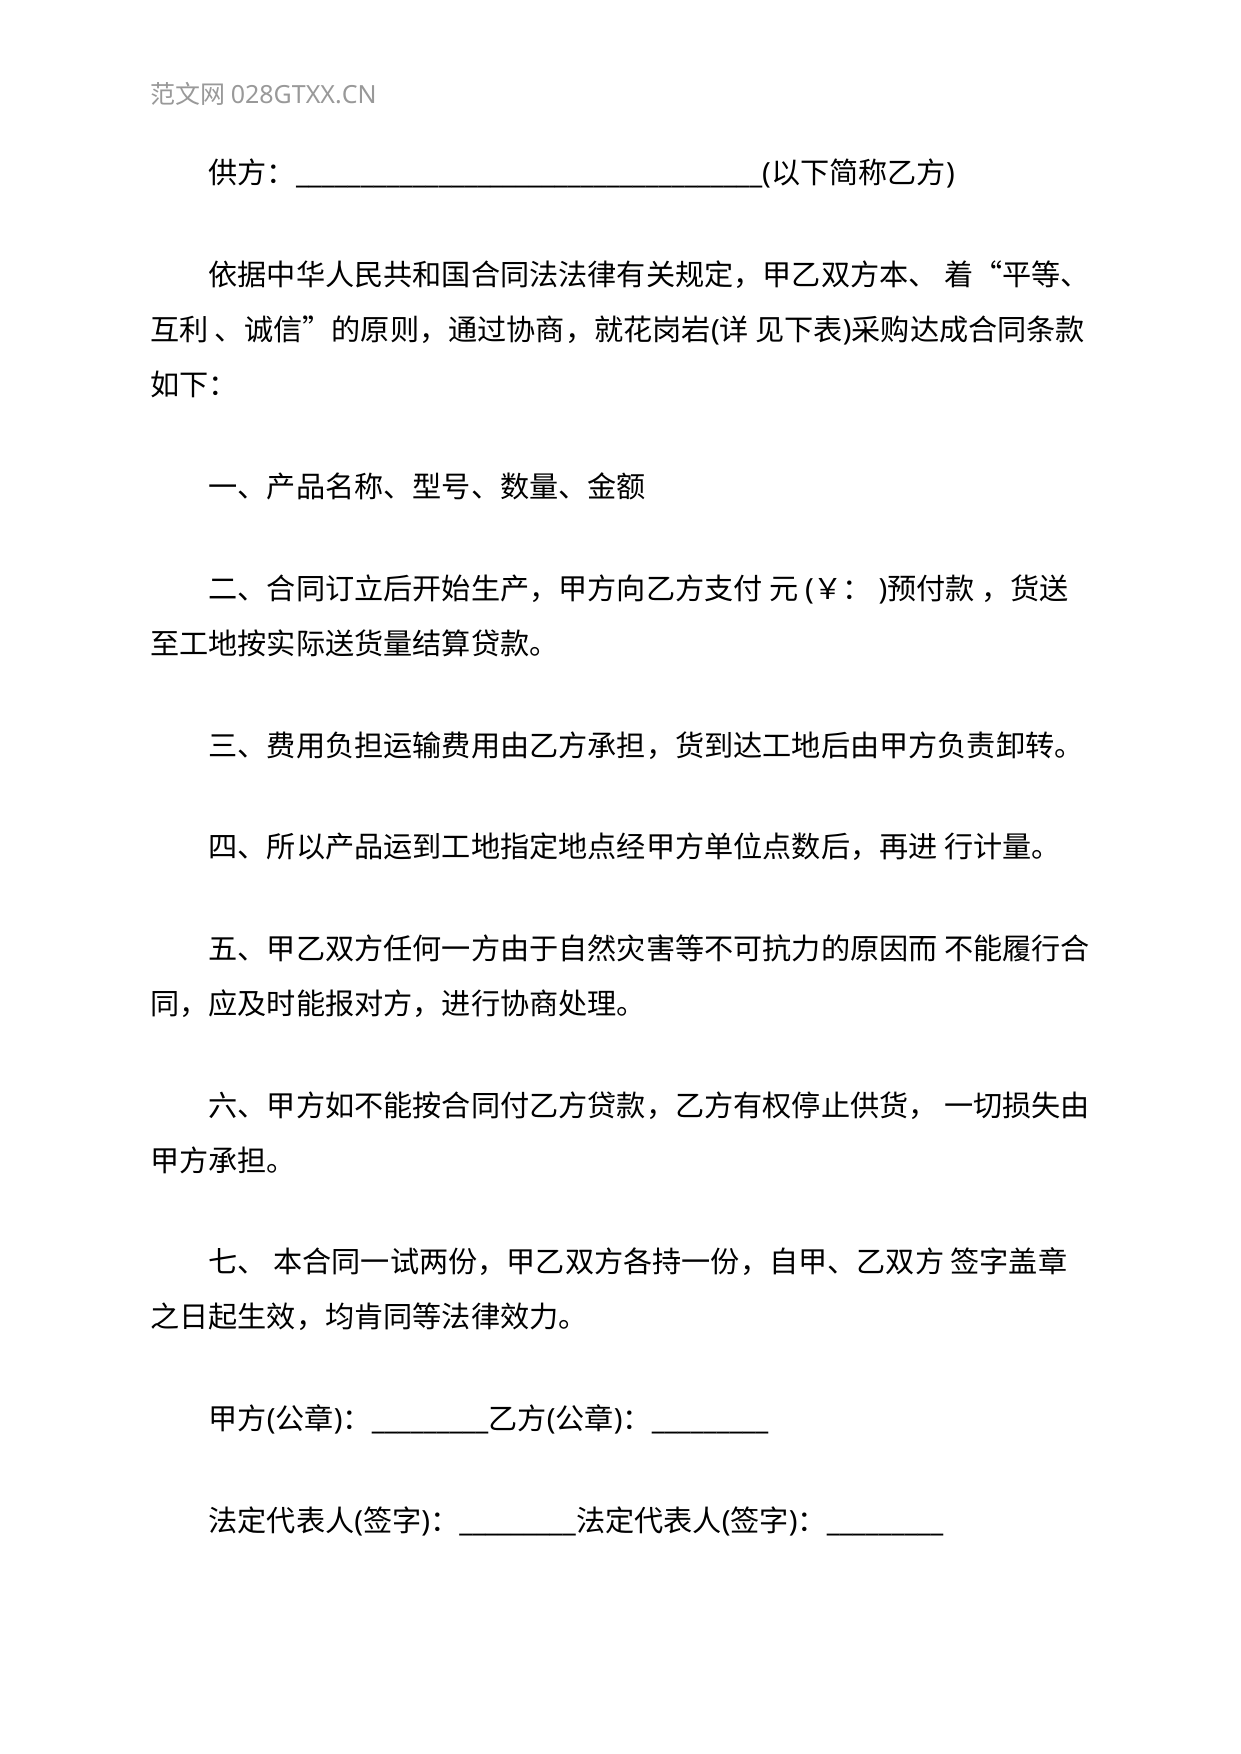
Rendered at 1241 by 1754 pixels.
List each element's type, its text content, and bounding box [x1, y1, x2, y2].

text 依据中华人民共和国合同法法律有关规定，甲乙双方本、 着“平等、互利 、诚信”的原则，通过协商，就花岗岩(详 见下表)采购达成合同条款如下： [150, 252, 1090, 404]
text 四、所以产品运到工地指定地点经甲方单位点数后，再进 行计量。 [150, 824, 1090, 866]
text 二、合同订立后开始生产，甲方向乙方支付 元 (￥： )预付款 ，货送至工地按实际送货量结算贷款。 [150, 565, 1090, 663]
text 三、费用负担运输费用由乙方承担，货到达工地后由甲方负责卸转。 [150, 722, 1090, 764]
text 一、产品名称、型号、数量、金额 [150, 464, 1090, 506]
text 五、甲乙双方任何一方由于自然灾害等不可抗力的原因而 不能履行合同，应及时能报对方，进行协商处理。 [150, 926, 1090, 1023]
text 六、甲方如不能按合同付乙方贷款，乙方有权停止供货， 一切损失由甲方承担。 [150, 1082, 1090, 1179]
text 甲方(公章)：_________乙方(公章)：_________ [150, 1396, 1090, 1438]
text 七、 本合同一试两份，甲乙双方各持一份，自甲、乙双方 签字盖章之日起生效，均肯同等法律效力。 [150, 1239, 1090, 1336]
text 法定代表人(签字)：_________法定代表人(签字)：_________ [150, 1498, 1090, 1540]
text 供方：____________________________________(以下简称乙方) [150, 150, 1090, 192]
